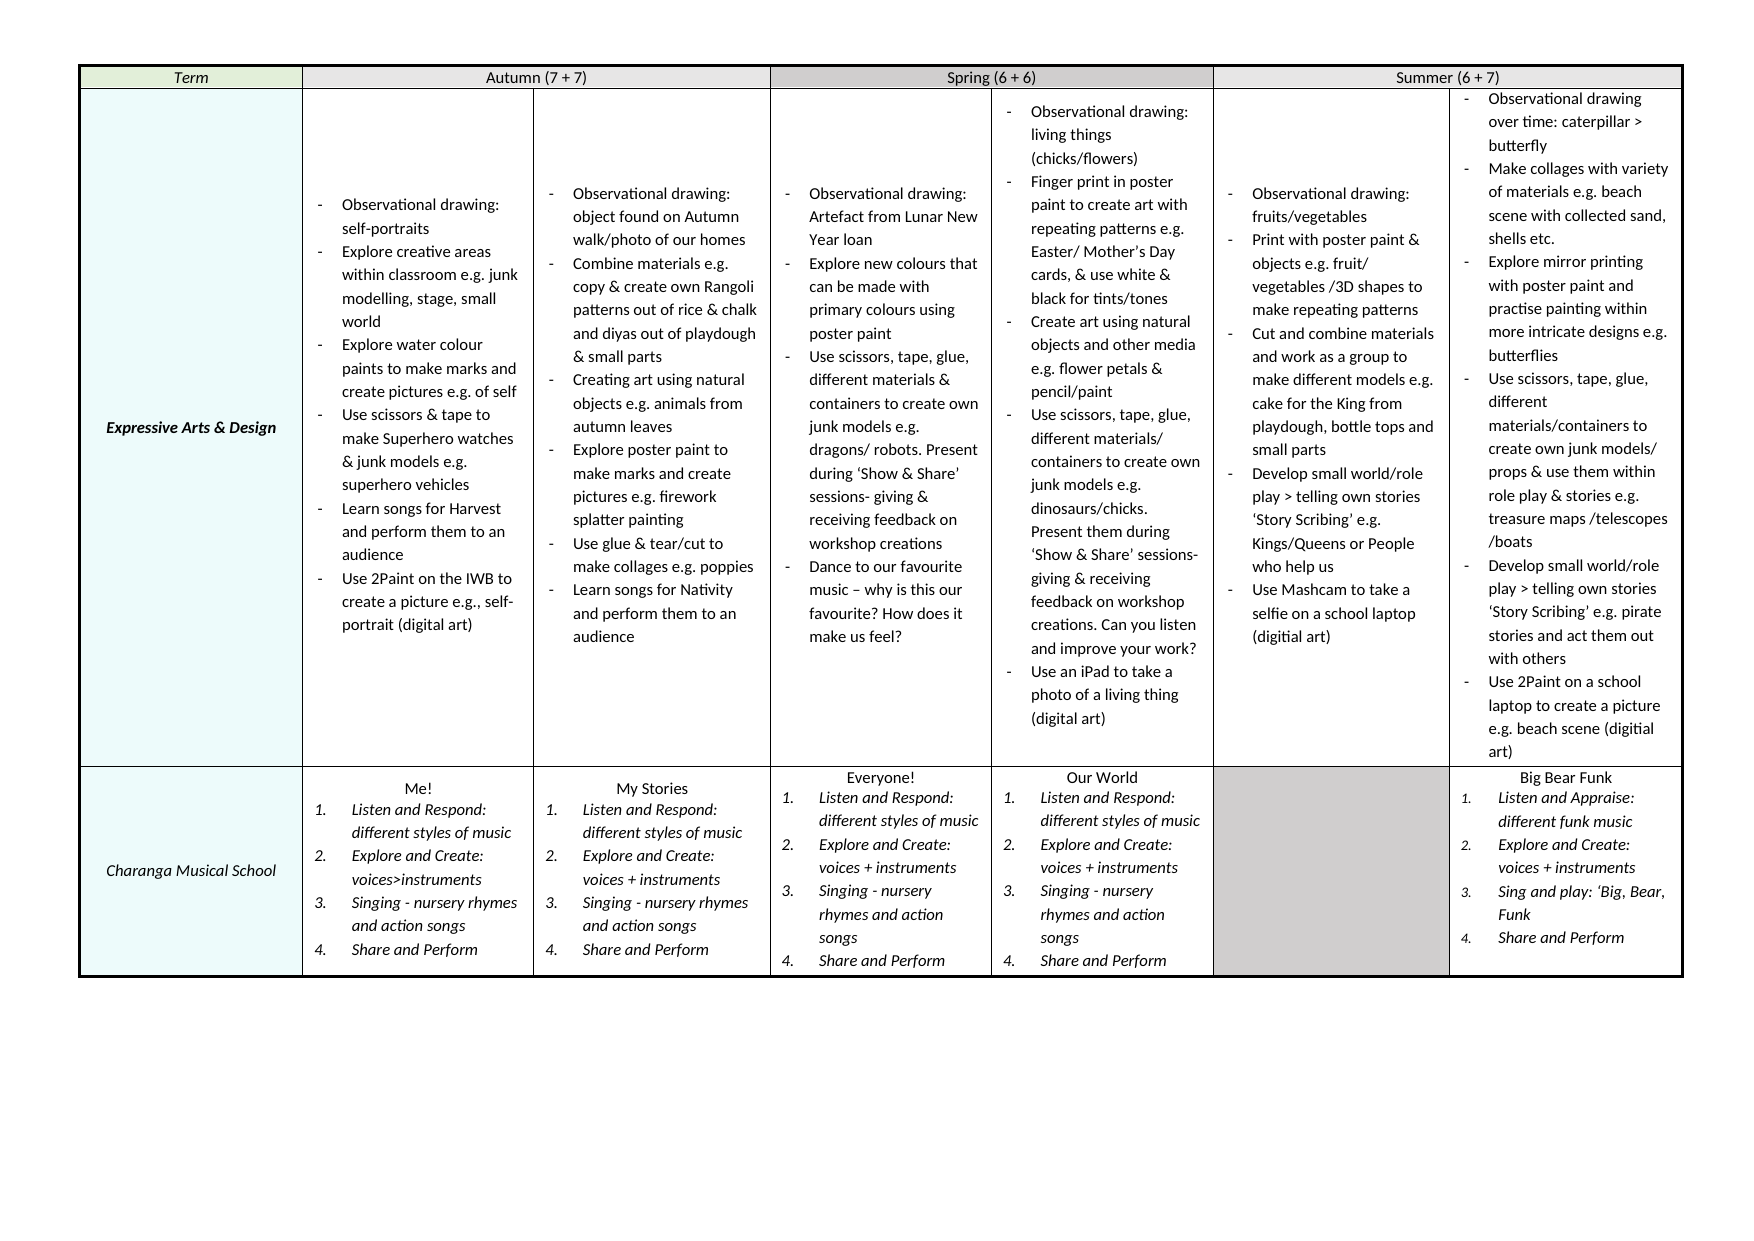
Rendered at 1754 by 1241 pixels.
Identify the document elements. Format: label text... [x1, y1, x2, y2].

table_header Summer (6 + 7) [1214, 67, 1681, 87]
table_cell Observational drawing: self-portraits Explore creative areas within classroom e.g. junk modelling, stage, small world Explore water colour paints to make marks and create pictures e.g. of self Use scissors & tape to make Superhero watches & junk models e.g. superhero vehicles Learn songs for Harvest and perform them to an audience Use 2Paint on the IWB to create a picture e.g., self-portrait (digital art) [303, 89, 533, 766]
table_cell Charanga Musical School [81, 767, 302, 975]
table_cell Our World Listen and Respond: different styles of music Explore and Create: voices + instruments Singing - nursery rhymes and action songs Share and Perform [992, 767, 1213, 975]
table_cell Observational drawing: living things (chicks/flowers) Finger print in poster paint to create art with repeating patterns e.g. Easter/ Mother’s Day cards, & use white & black for tints/tones Create art using natural objects and other media e.g. flower petals & pencil/paint Use scissors, tape, glue, different materials/ containers to create own junk models e.g. dinosaurs/chicks. Present them during ‘Show & Share’ sessions- giving & receiving feedback on workshop creations. Can you listen and improve your work? Use an iPad to take a photo of a living thing (digital art) [992, 89, 1213, 766]
table_cell Observational drawing: Artefact from Lunar New Year loan Explore new colours that can be made with primary colours using poster paint Use scissors, tape, glue, different materials & containers to create own junk models e.g. dragons/ robots. Present during ‘Show & Share’ sessions- giving & receiving feedback on workshop creations Dance to our favourite music – why is this our favourite? How does it make us feel? [771, 89, 991, 766]
table_cell Observational drawing over time: caterpillar > butterfly Make collages with variety of materials e.g. beach scene with collected sand, shells etc. Explore mirror printing with poster paint and practise painting within more intricate designs e.g. butterflies Use scissors, tape, glue, different materials/containers to create own junk models/ props & use them within role play & stories e.g. treasure maps /telescopes /boats Develop small world/role play > telling own stories ‘Story Scribing’ e.g. pirate stories and act them out with others Use 2Paint on a school laptop to create a picture e.g. beach scene (digitial art) [1450, 89, 1681, 766]
table_cell Observational drawing: object found on Autumn walk/photo of our homes Combine materials e.g. copy & create own Rangoli patterns out of rice & chalk and diyas out of playdough & small parts Creating art using natural objects e.g. animals from autumn leaves Explore poster paint to make marks and create pictures e.g. firework splatter painting Use glue & tear/cut to make collages e.g. poppies Learn songs for Nativity and perform them to an audience [534, 89, 770, 766]
table_cell [1214, 767, 1449, 975]
table_cell Observational drawing: fruits/vegetables Print with poster paint & objects e.g. fruit/ vegetables /3D shapes to make repeating patterns Cut and combine materials and work as a group to make different models e.g. cake for the King from playdough, bottle tops and small parts Develop small world/role play > telling own stories ‘Story Scribing’ e.g. Kings/Queens or People who help us Use Mashcam to take a selfie on a school laptop (digitial art) [1214, 89, 1449, 766]
table_cell My Stories Listen and Respond: different styles of music Explore and Create: voices + instruments Singing - nursery rhymes and action songs Share and Perform [534, 767, 770, 975]
table_cell Me! Listen and Respond: different styles of music Explore and Create: voices>instruments Singing - nursery rhymes and action songs Share and Perform [303, 767, 533, 975]
table_cell Expressive Arts & Design [81, 89, 302, 766]
table_cell Everyone! Listen and Respond: different styles of music Explore and Create: voices + instruments Singing - nursery rhymes and action songs Share and Perform [771, 767, 991, 975]
table_header Spring (6 + 6) [771, 67, 1213, 87]
table_cell Big Bear Funk Listen and Appraise: different funk music Explore and Create: voices + instruments Sing and play: ‘Big, Bear, Funk Share and Perform [1450, 767, 1681, 975]
table_header Autumn (7 + 7) [303, 67, 770, 87]
table_header Term [81, 67, 302, 87]
